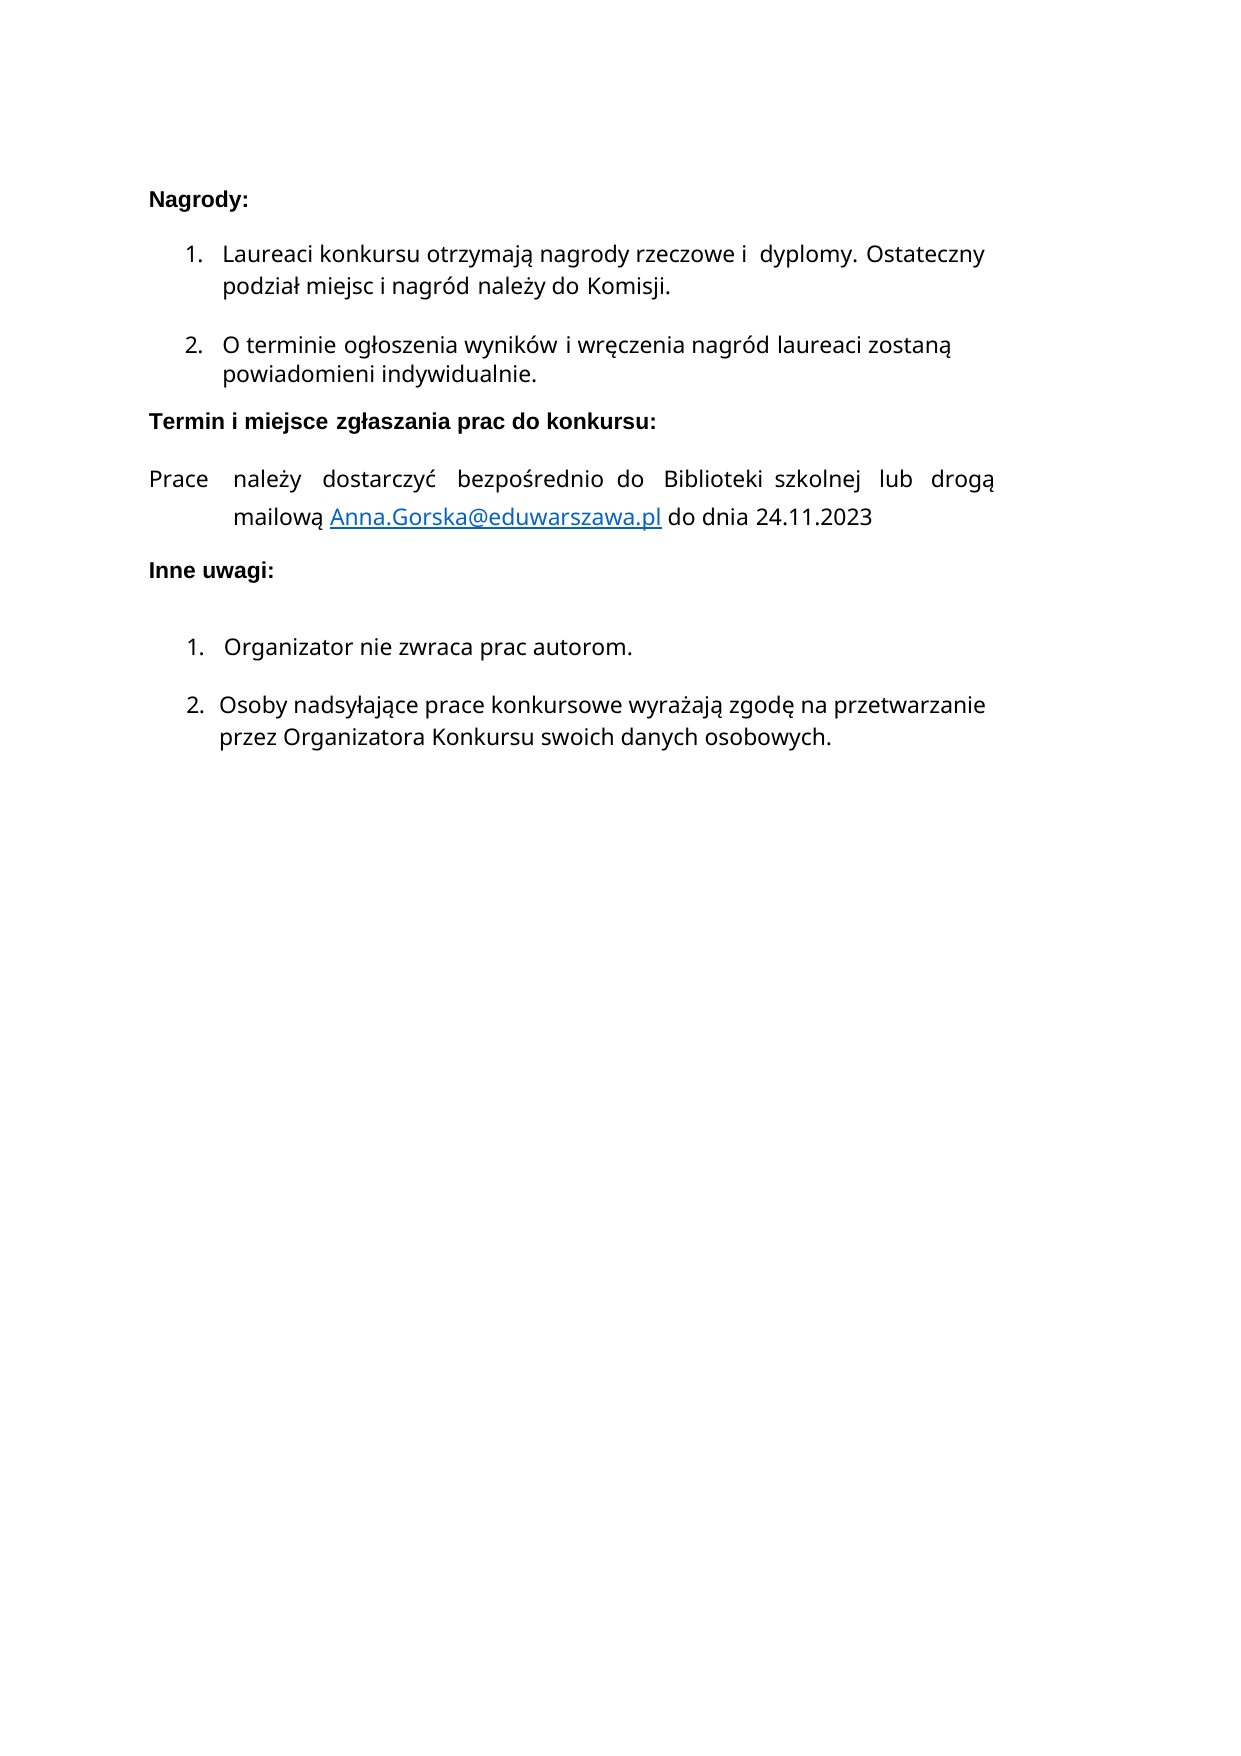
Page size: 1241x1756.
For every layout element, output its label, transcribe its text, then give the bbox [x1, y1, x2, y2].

list Osoby nadsyłające prace konkursowe wyrażają zgodę na przetwarzanie przez Organizatora Konkursu swoich danych osobowych. [186, 689, 1017, 753]
text Prace należy dostarczyć bezpośrednio do Biblioteki szkolnej lub drogą mailową Anna.Gorska@eduwarszawa.pl do dnia 24.11.2023 [148, 463, 1095, 532]
subtitle Termin i miejsce zgłaszania prac do konkursu: [148, 408, 1107, 434]
list Laureaci konkursu otrzymają nagrody rzeczowe i dyplomy. Ostateczny podział miejsc i nagród należy do Komisji. [184, 238, 1034, 301]
subtitle Nagrody: [148, 186, 1107, 212]
subtitle Inne uwagi: [148, 557, 1107, 583]
list O terminie ogłoszenia wyników i wręczenia nagród laureaci zostaną powiadomieni indywidualnie. [184, 329, 1055, 389]
list Organizator nie zwraca prac autorom. [186, 631, 1107, 662]
